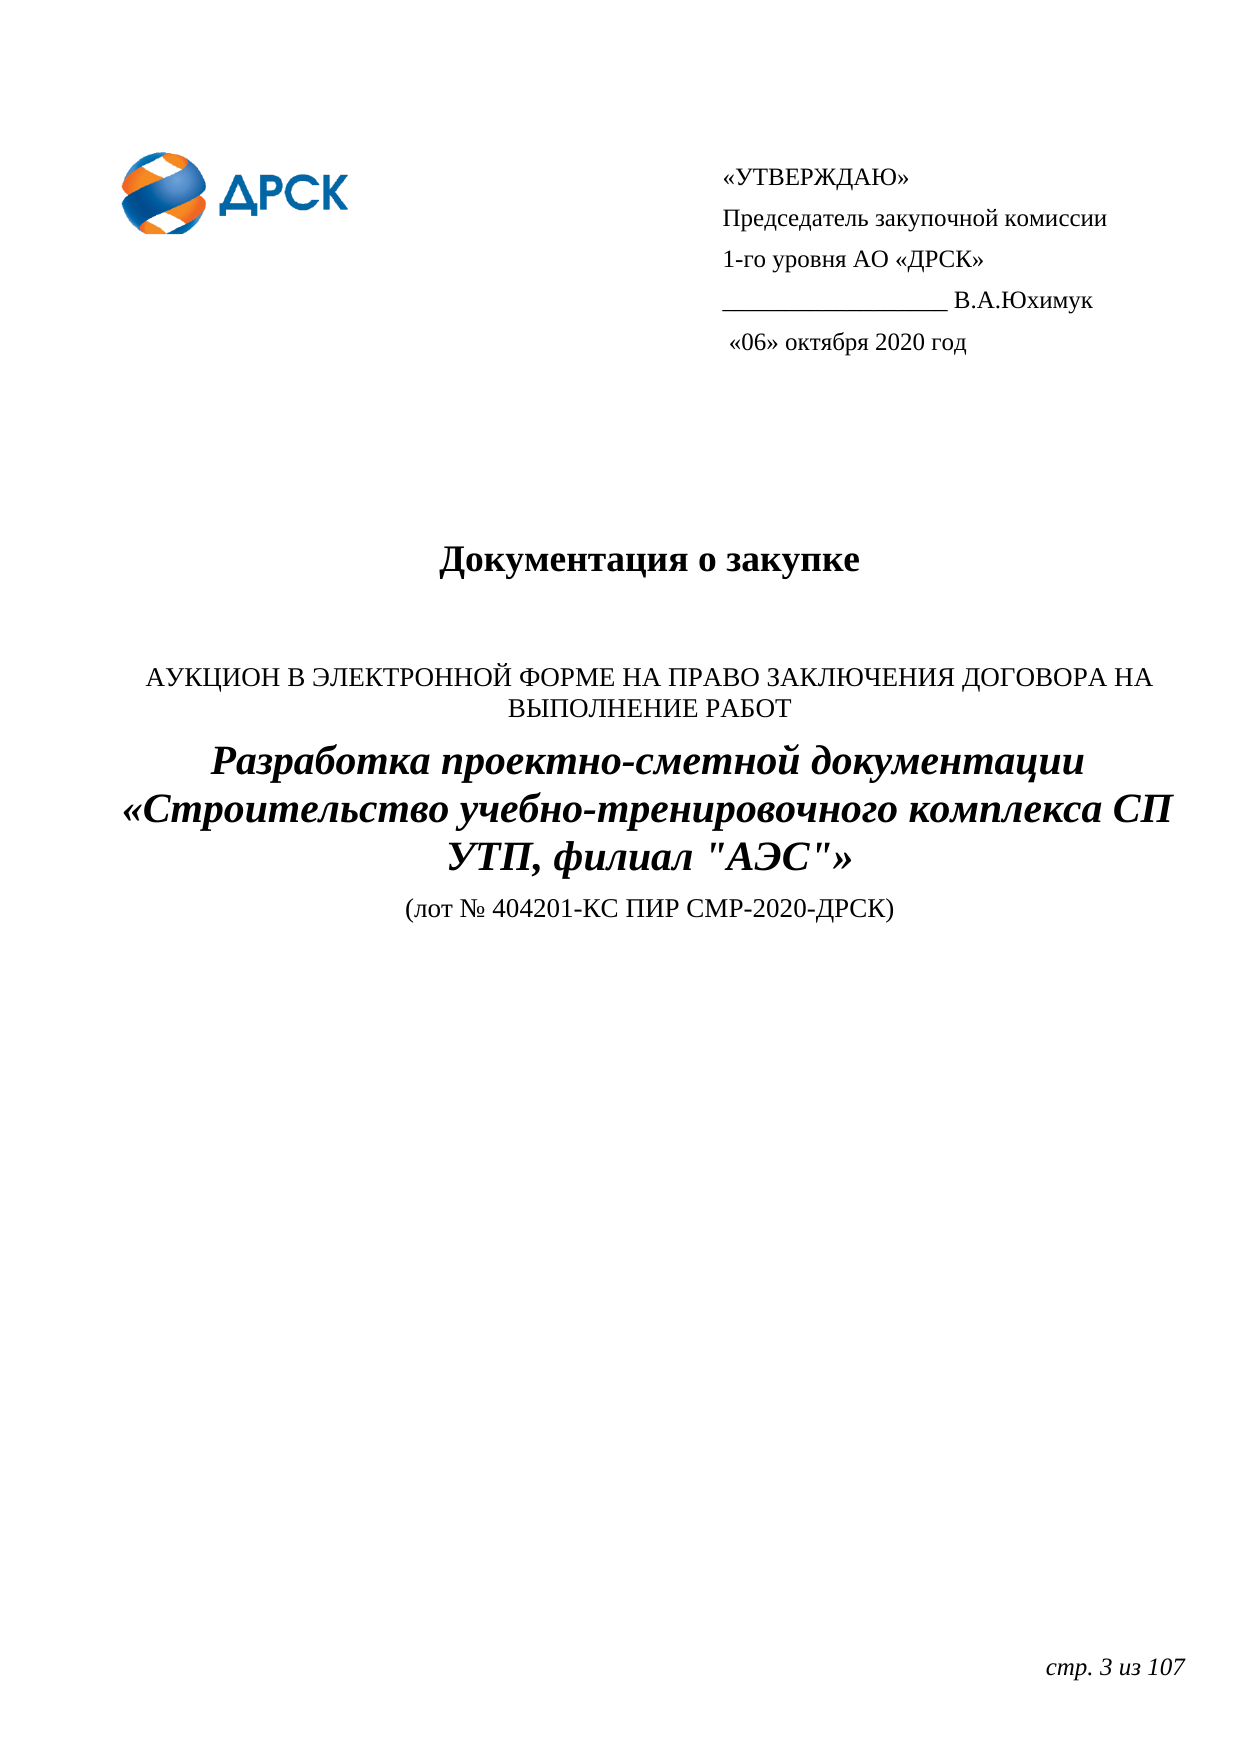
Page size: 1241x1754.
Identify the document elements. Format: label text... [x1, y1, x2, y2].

text (лот № 404201-КС ПИР СМР-2020-ДРСК) [118, 892, 1181, 923]
text «УТВЕРЖДАЮ» [722, 162, 1181, 191]
picture [118, 149, 365, 238]
text 1-го уровня АО «ДРСК» [722, 244, 1181, 273]
text «06» октября 2020 год [722, 327, 1181, 356]
text Председатель закупочной комиссии [722, 203, 1181, 232]
text __________________ В.А.Юхимук [722, 286, 1181, 314]
text Документация о закупке [118, 536, 1181, 579]
text Разработка проектно-сметной документации «Строительство учебно-тренировочного комплекса СП УТП, филиал "АЭС"» [118, 736, 1181, 879]
text АУКЦИОН В ЭЛЕКТРОННОЙ ФОРМЕ НА ПРАВО ЗАКЛЮЧЕНИЯ ДОГОВОРА НА ВЫПОЛНЕНИЕ РАБОТ [118, 661, 1181, 723]
